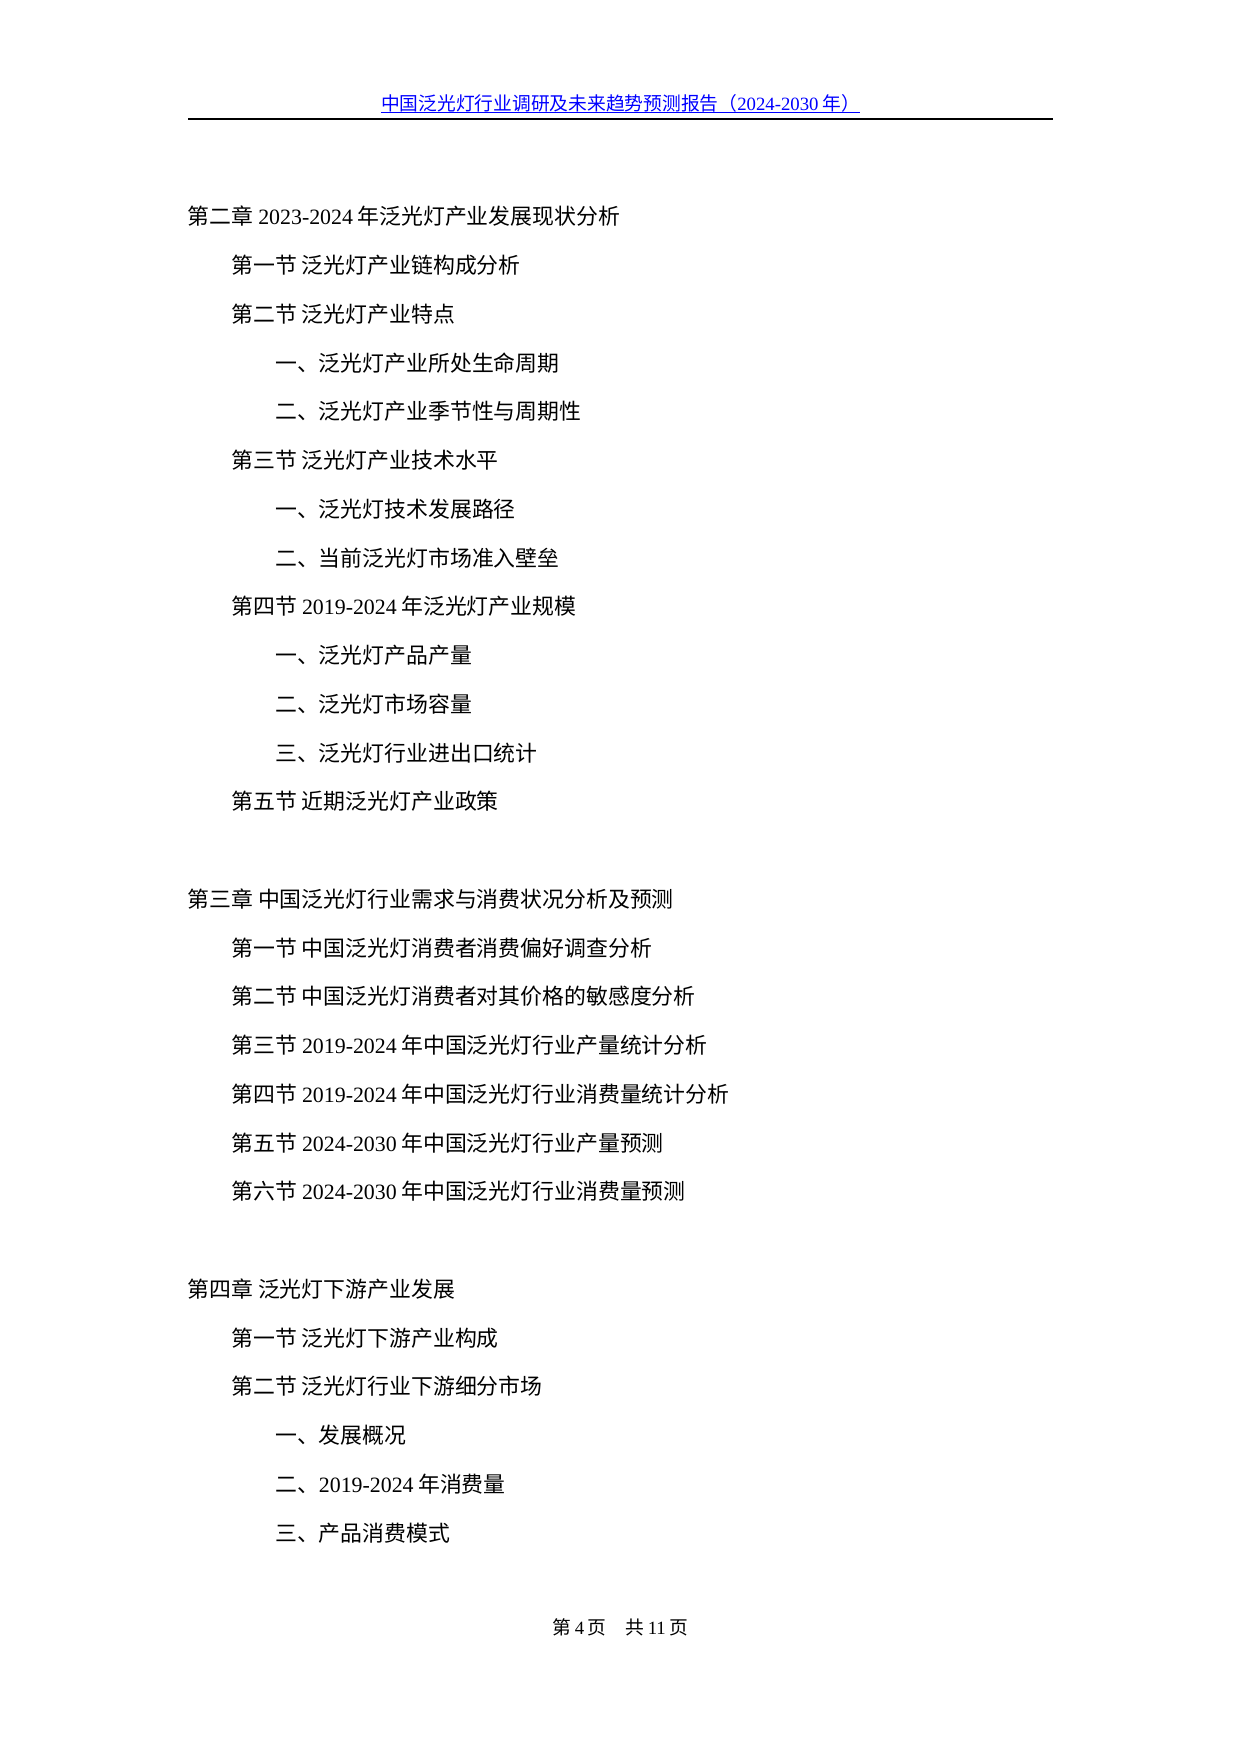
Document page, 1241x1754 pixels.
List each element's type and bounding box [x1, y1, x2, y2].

text [187, 150, 1053, 1548]
